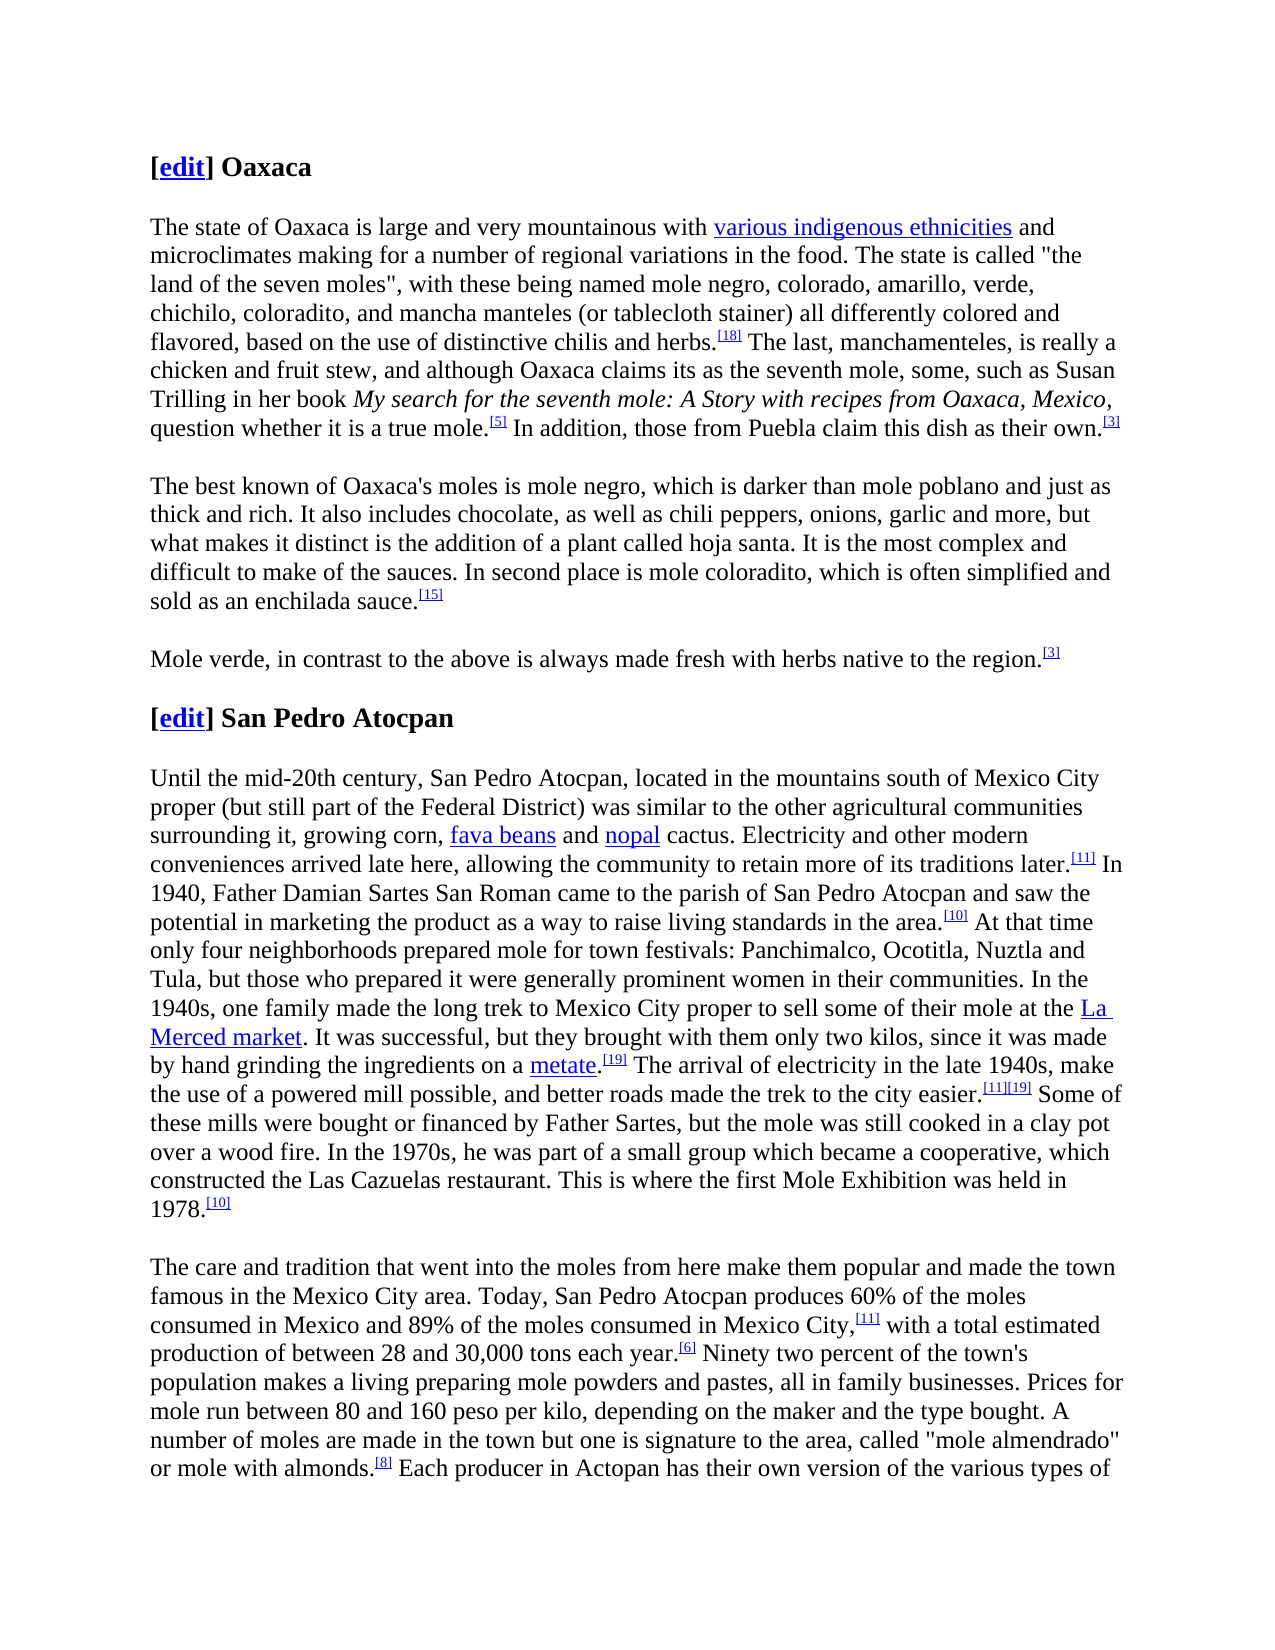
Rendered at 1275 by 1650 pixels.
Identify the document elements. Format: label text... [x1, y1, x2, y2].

text Mole verde, in contrast to the above is always made fresh with herbs native to the region.[3] [150, 644, 1125, 672]
text The best known of Oaxaca's moles is mole negro, which is darker than mole poblano and just as thick and rich. It also includes chocolate, as well as chili peppers, onions, garlic and more, but what makes it distinct is the addition of a plant called hoja santa. It is the most complex and difficult to make of the sauces. In second place is mole coloradito, which is often simplified and sold as an enchilada sauce.[15] [150, 471, 1125, 614]
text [150, 1252, 1125, 1482]
text [edit] San Pedro Atocpan [150, 702, 1125, 734]
text [edit] Oaxaca [150, 150, 1125, 182]
text The state of Oaxaca is large and very mountainous with various indigenous ethnicities and microclimates making for a number of regional variations in the food. The state is called "the land of the seven moles", with these being named mole negro, colorado, amarillo, verde, chichilo, coloradito, and mancha manteles (or tablecloth stainer) all differently colored and flavored, based on the use of distinctive chilis and herbs.[18] The last, manchamenteles, is really a chicken and fruit stew, and although Oaxaca claims its as the seventh mole, some, such as Susan Trilling in her book My search for the seventh mole: A Story with recipes from Oaxaca, Mexico, question whether it is a true mole.[5] In addition, those from Puebla claim this dish as their own.[3] [150, 212, 1125, 442]
text Until the mid-20th century, San Pedro Atocpan, located in the mountains south of Mexico City proper (but still part of the Federal District) was similar to the other agricultural communities surrounding it, growing corn, fava beans and nopal cactus. Electricity and other modern conveniences arrived late here, allowing the community to retain more of its traditions later.[11] In 1940, Father Damian Sartes San Roman came to the parish of San Pedro Atocpan and saw the potential in marketing the product as a way to raise living standards in the area.[10] At that time only four neighborhoods prepared mole for town festivals: Panchimalco, Ocotitla, Nuztla and Tula, but those who prepared it were generally prominent women in their communities. In the 1940s, one family made the long trek to Mexico City proper to sell some of their mole at the La Merced market. It was successful, but they brought with them only two kilos, since it was made by hand grinding the ingredients on a metate.[19] The arrival of electricity in the late 1940s, make the use of a powered mill possible, and better roads made the trek to the city easier.[11][19] Some of these mills were bought or financed by Father Sartes, but the mole was still cooked in a clay pot over a wood fire. In the 1970s, he was part of a small group which became a cooperative, which constructed the Las Cazuelas restaurant. This is where the first Mole Exhibition was held in 1978.[10] [150, 763, 1125, 1223]
